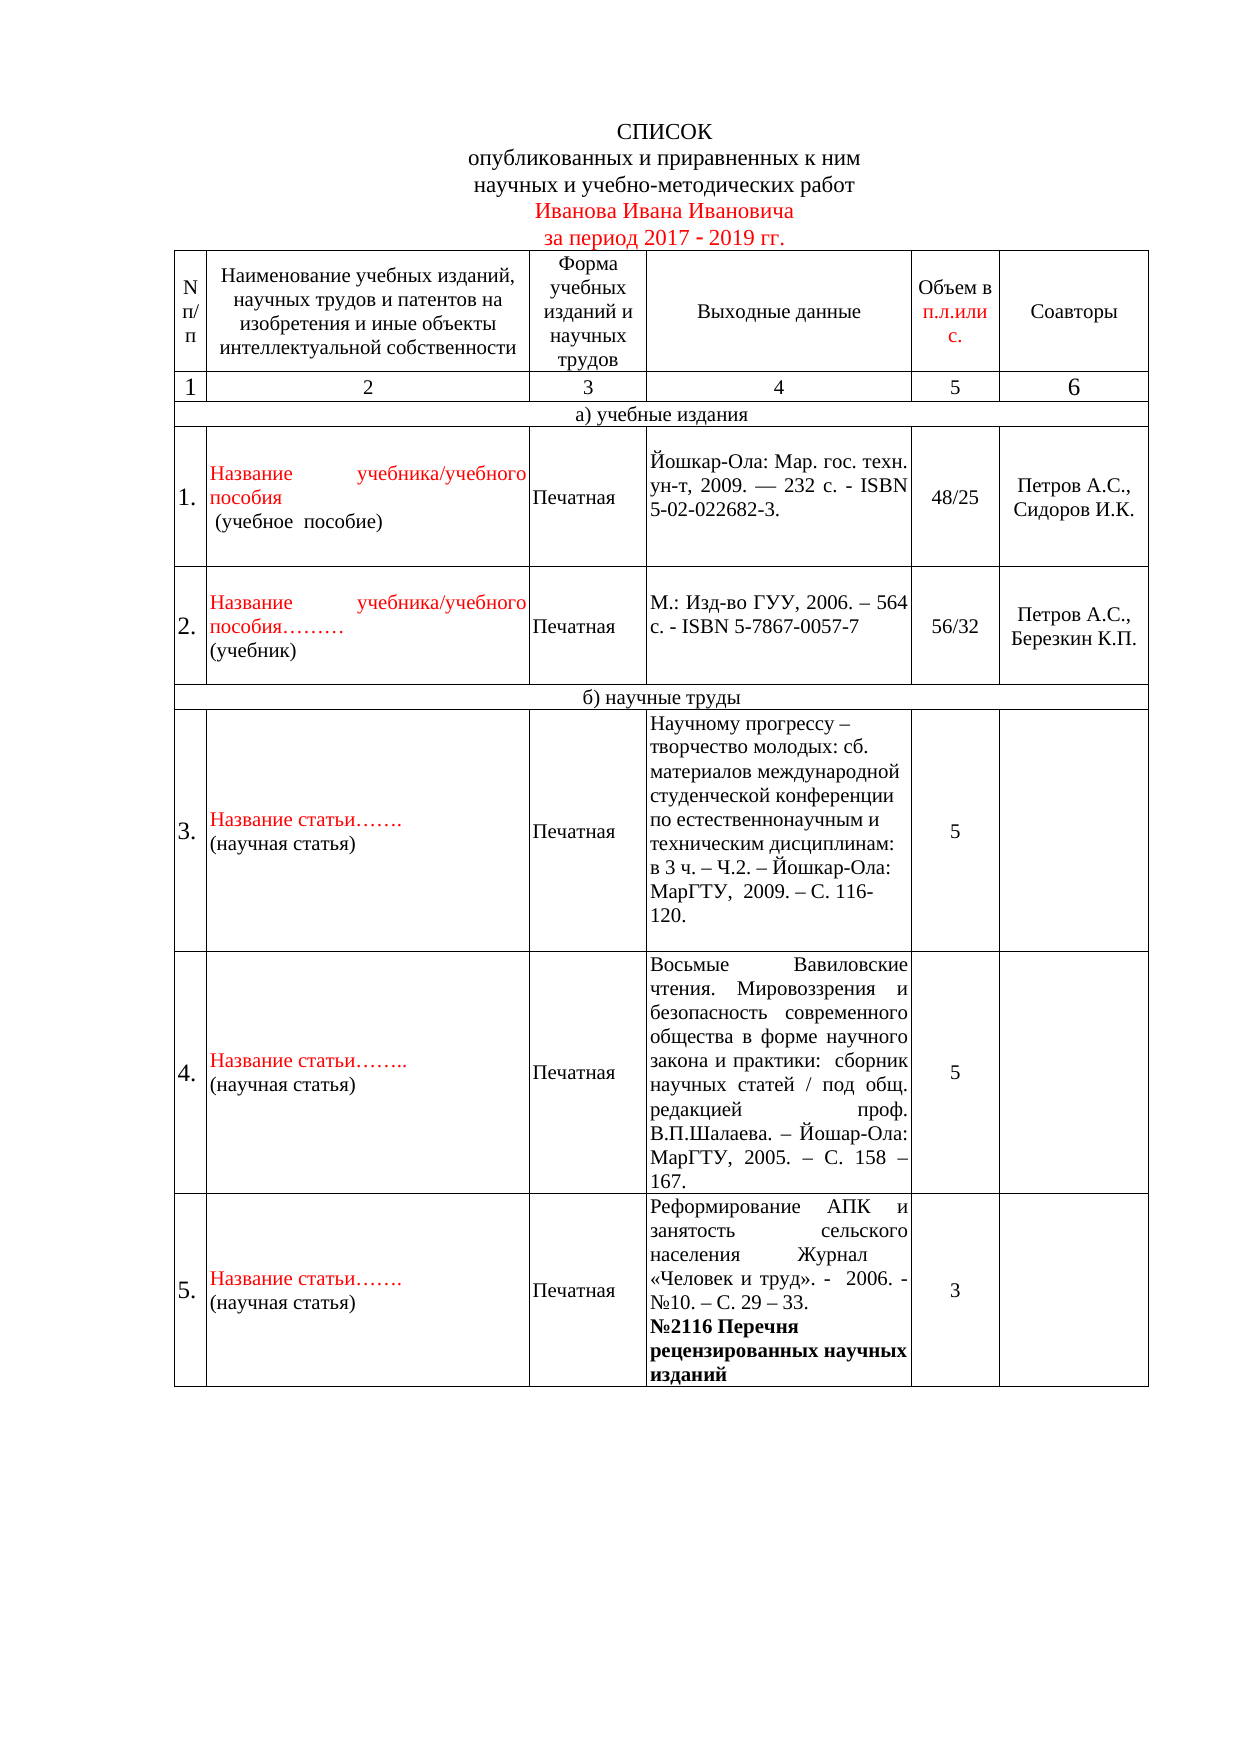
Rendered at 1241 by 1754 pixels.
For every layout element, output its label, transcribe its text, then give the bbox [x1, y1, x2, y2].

table_cell а) учебные издания [175, 402, 1148, 426]
table_cell Петров А.С., Березкин К.П. [1000, 567, 1148, 684]
table_cell [1000, 952, 1148, 1193]
table_cell 5 [912, 710, 999, 951]
table_cell Восьмые Вавиловские чтения. Мировоззрения и безопасность современного общества в форме научного закона и практики: сборник научных статей / под общ. редакцией проф. В.П.Шалаева. – Йошар-Ола: МарГТУ, 2005. – С. 158 – 167. [647, 952, 911, 1193]
table_cell 5 [912, 952, 999, 1193]
table_header Выходные данные [647, 251, 911, 371]
text СПИСОК [177, 118, 1152, 144]
table_cell [1000, 1194, 1148, 1386]
table_cell 56/32 [912, 567, 999, 684]
table_cell б) научные труды [175, 685, 1148, 709]
table_cell Печатная [530, 427, 646, 566]
table_cell [175, 1194, 206, 1386]
table_cell 48/25 [912, 427, 999, 566]
table_cell Печатная [530, 1194, 646, 1386]
table_cell [175, 952, 206, 1193]
table_cell 3 [530, 372, 646, 401]
table_cell [1000, 710, 1148, 951]
table_cell Название статьи…….. (научная статья) [207, 952, 529, 1193]
table_cell Петров А.С., Сидоров И.К. [1000, 427, 1148, 566]
table_cell Печатная [530, 710, 646, 951]
table_cell Йошкар-Ола: Мар. гос. техн. ун-т, 2009. — 232 с. - ISBN 5-02-022682-3. [647, 427, 911, 566]
table_header Наименование учебных изданий, научных трудов и патентов на изобретения и иные объекты интеллектуальной собственности [207, 251, 529, 371]
table_cell 4 [647, 372, 911, 401]
text опубликованных и приравненных к ним [177, 144, 1152, 171]
table_cell 2 [207, 372, 529, 401]
text научных и учебно-методических работ [177, 171, 1152, 197]
table_cell 6 [1000, 372, 1148, 401]
table_header Соавторы [1000, 251, 1148, 371]
table_cell Название статьи……. (научная статья) [207, 710, 529, 951]
table_header Форма учебных изданий и научных трудов [530, 251, 646, 371]
table_cell Реформирование АПК и занятость сельского населения Журнал «Человек и труд». - 2006. - №10. – С. 29 – 33. №2116 Перечня рецензированных научных изданий [647, 1194, 911, 1386]
table_cell [175, 567, 206, 684]
table_cell Название учебника/учебного пособия (учебное пособие) [207, 427, 529, 566]
table_cell [175, 710, 206, 951]
table_cell Печатная [530, 952, 646, 1193]
table_cell Научному прогрессу – творчество молодых: сб. материалов международной студенческой конференции по естественнонаучным и техническим дисциплинам: в 3 ч. – Ч.2. – Йошкар-Ола: МарГТУ, 2009. – С. 116-120. [647, 710, 911, 951]
text за период 2017 2019 гг. [177, 223, 1152, 250]
table_cell М.: Изд-во ГУУ, 2006. – 564 с. - ISBN 5-7867-0057-7 [647, 567, 911, 684]
table_cell Название учебника/учебного пособия……… (учебник) [207, 567, 529, 684]
text Иванова Ивана Ивановича [177, 197, 1152, 223]
table_header Объем в п.л.или с. [912, 251, 999, 371]
table_header N п/п [175, 251, 206, 371]
table_cell 5 [912, 372, 999, 401]
table_cell [175, 427, 206, 566]
table_cell 3 [912, 1194, 999, 1386]
table_cell Печатная [530, 567, 646, 684]
table_cell Название статьи……. (научная статья) [207, 1194, 529, 1386]
table_cell 1 [175, 372, 206, 401]
